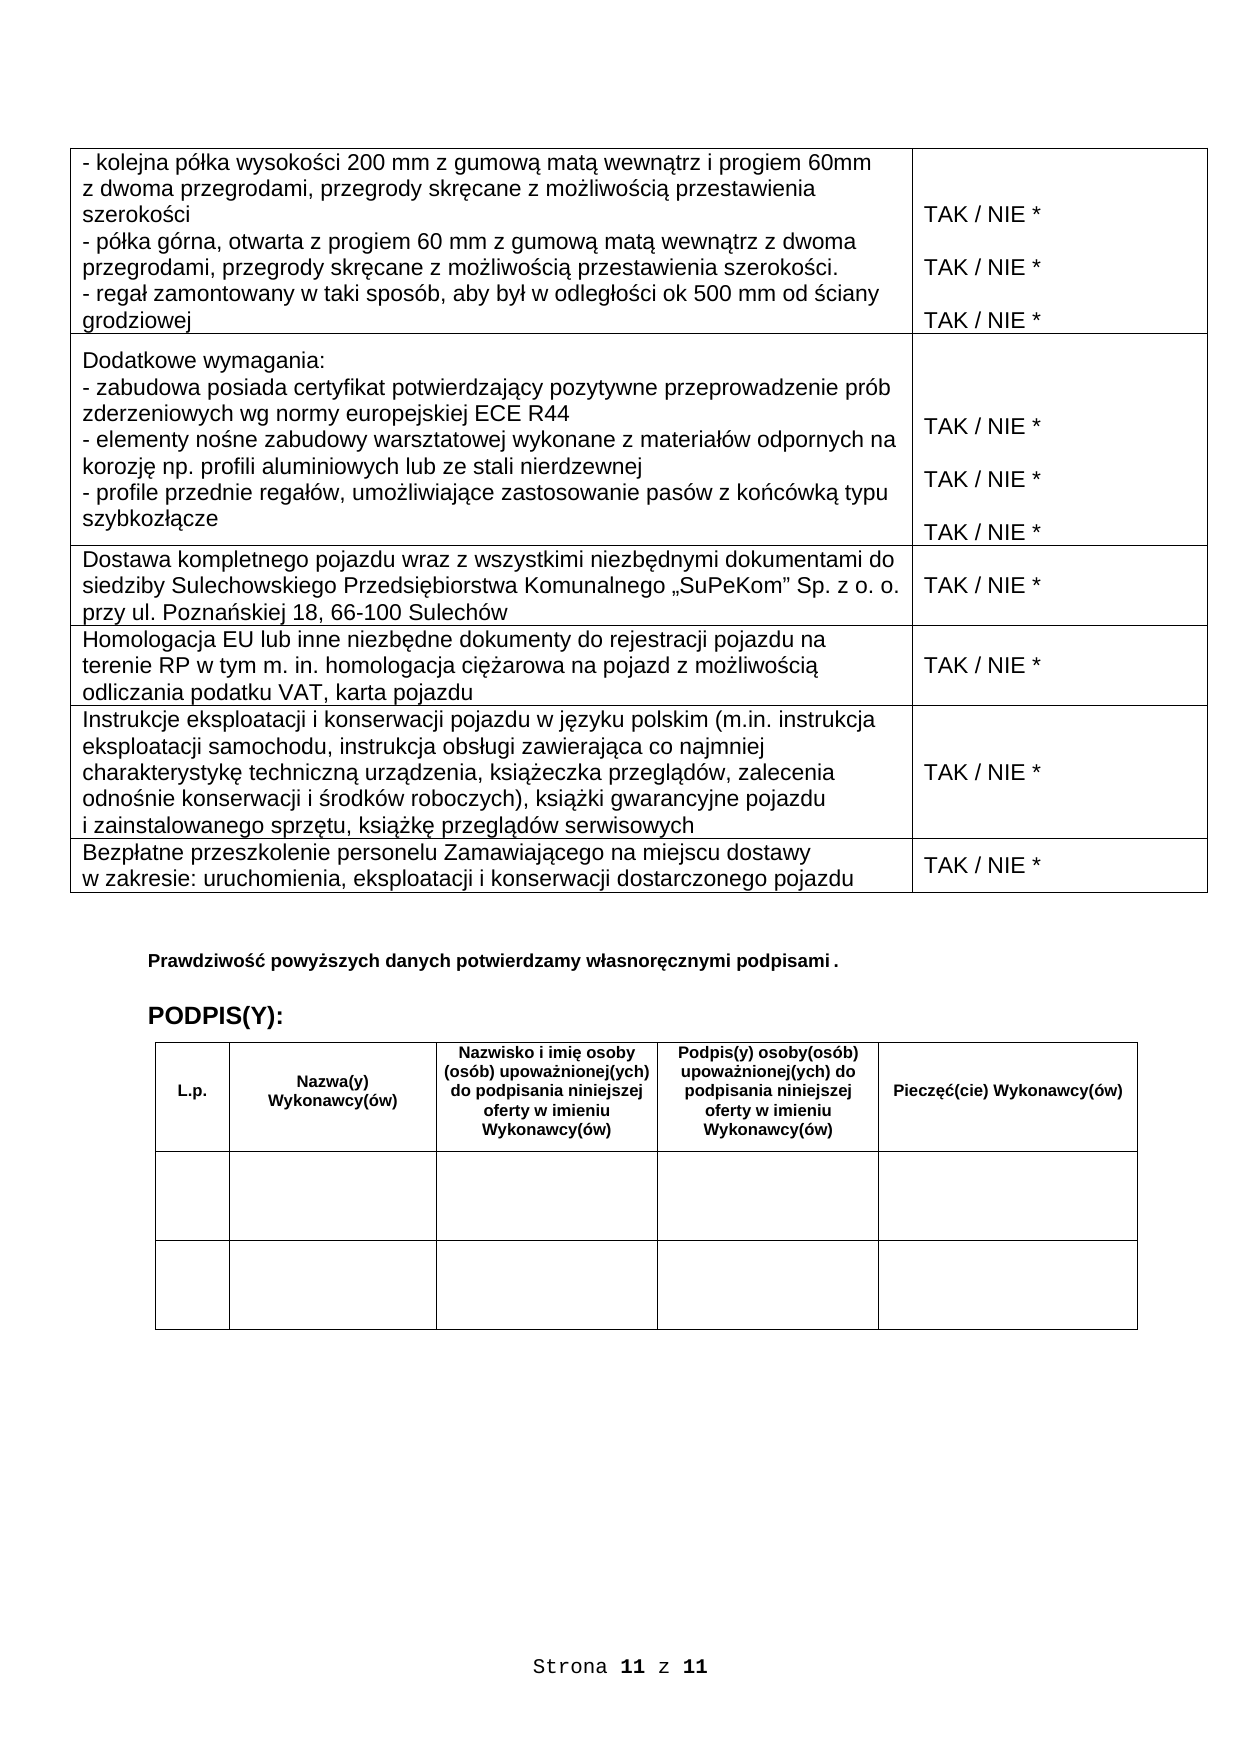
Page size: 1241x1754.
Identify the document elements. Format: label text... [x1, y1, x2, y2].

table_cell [71, 149, 912, 333]
table_header Pieczęć(cie) Wykonawcy(ów) [879, 1043, 1137, 1151]
table_cell Bezpłatne przeszkolenie personelu Zamawiającego na miejscu dostawy w zakresie: uruchomienia, eksploatacji i konserwacji dostarczonego pojazdu [71, 839, 912, 892]
table_cell [879, 1241, 1137, 1328]
table_header Nazwisko i imię osoby (osób) upoważnionej(ych) do podpisania niniejszej oferty w imieniu Wykonawcy(ów) [437, 1043, 657, 1151]
table_cell Dodatkowe wymagania: - zabudowa posiada certyfikat potwierdzający pozytywne przeprowadzenie prób zderzeniowych wg normy europejskiej ECE R44 - elementy nośne zabudowy warsztatowej wykonane z materiałów odpornych na korozję np. profili aluminiowych lub ze stali nierdzewnej - profile przednie regałów, umożliwiające zastosowanie pasów z końcówką typu szybkozłącze [71, 334, 912, 545]
table_cell [658, 1241, 878, 1328]
table_cell TAK / NIE * [913, 706, 1207, 838]
table_cell Homologacja EU lub inne niezbędne dokumenty do rejestracji pojazdu na terenie RP w tym m. in. homologacja ciężarowa na pojazd z możliwością odliczania podatku VAT, karta pojazdu [71, 626, 912, 705]
table_cell [437, 1241, 657, 1328]
table_header L.p. [156, 1043, 229, 1151]
table_cell [156, 1241, 229, 1328]
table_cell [913, 149, 1207, 333]
table_cell [879, 1152, 1137, 1240]
table_cell TAK / NIE * [913, 626, 1207, 705]
table_cell Dostawa kompletnego pojazdu wraz z wszystkimi niezbędnymi dokumentami do siedziby Sulechowskiego Przedsiębiorstwa Komunalnego „SuPeKom” Sp. z o. o. przy ul. Poznańskiej 18, 66-100 Sulechów [71, 546, 912, 625]
table_cell TAK / NIE * [913, 546, 1207, 625]
table_cell [230, 1152, 436, 1240]
text Prawdziwość powyższych danych potwierdzamy własnoręcznymi podpisami . [148, 950, 1093, 972]
table_header Podpis(y) osoby(osób) upoważnionej(ych) do podpisania niniejszej oferty w imieniu Wykonawcy(ów) [658, 1043, 878, 1151]
table_cell Instrukcje eksploatacji i konserwacji pojazdu w języku polskim (m.in. instrukcja eksploatacji samochodu, instrukcja obsługi zawierająca co najmniej charakterystykę techniczną urządzenia, książeczka przeglądów, zalecenia odnośnie konserwacji i środków roboczych), książki gwarancyjne pojazdu i zainstalowanego sprzętu, książkę przeglądów serwisowych [71, 706, 912, 838]
table_cell TAK / NIE * TAK / NIE * TAK / NIE * [913, 334, 1207, 545]
table_header Nazwa(y) Wykonawcy(ów) [230, 1043, 436, 1151]
table_cell [437, 1152, 657, 1240]
text PODPIS(Y): [148, 1001, 1093, 1029]
table_cell TAK / NIE * [913, 839, 1207, 892]
table_cell [156, 1152, 229, 1240]
table_cell [658, 1152, 878, 1240]
table_cell [230, 1241, 436, 1328]
